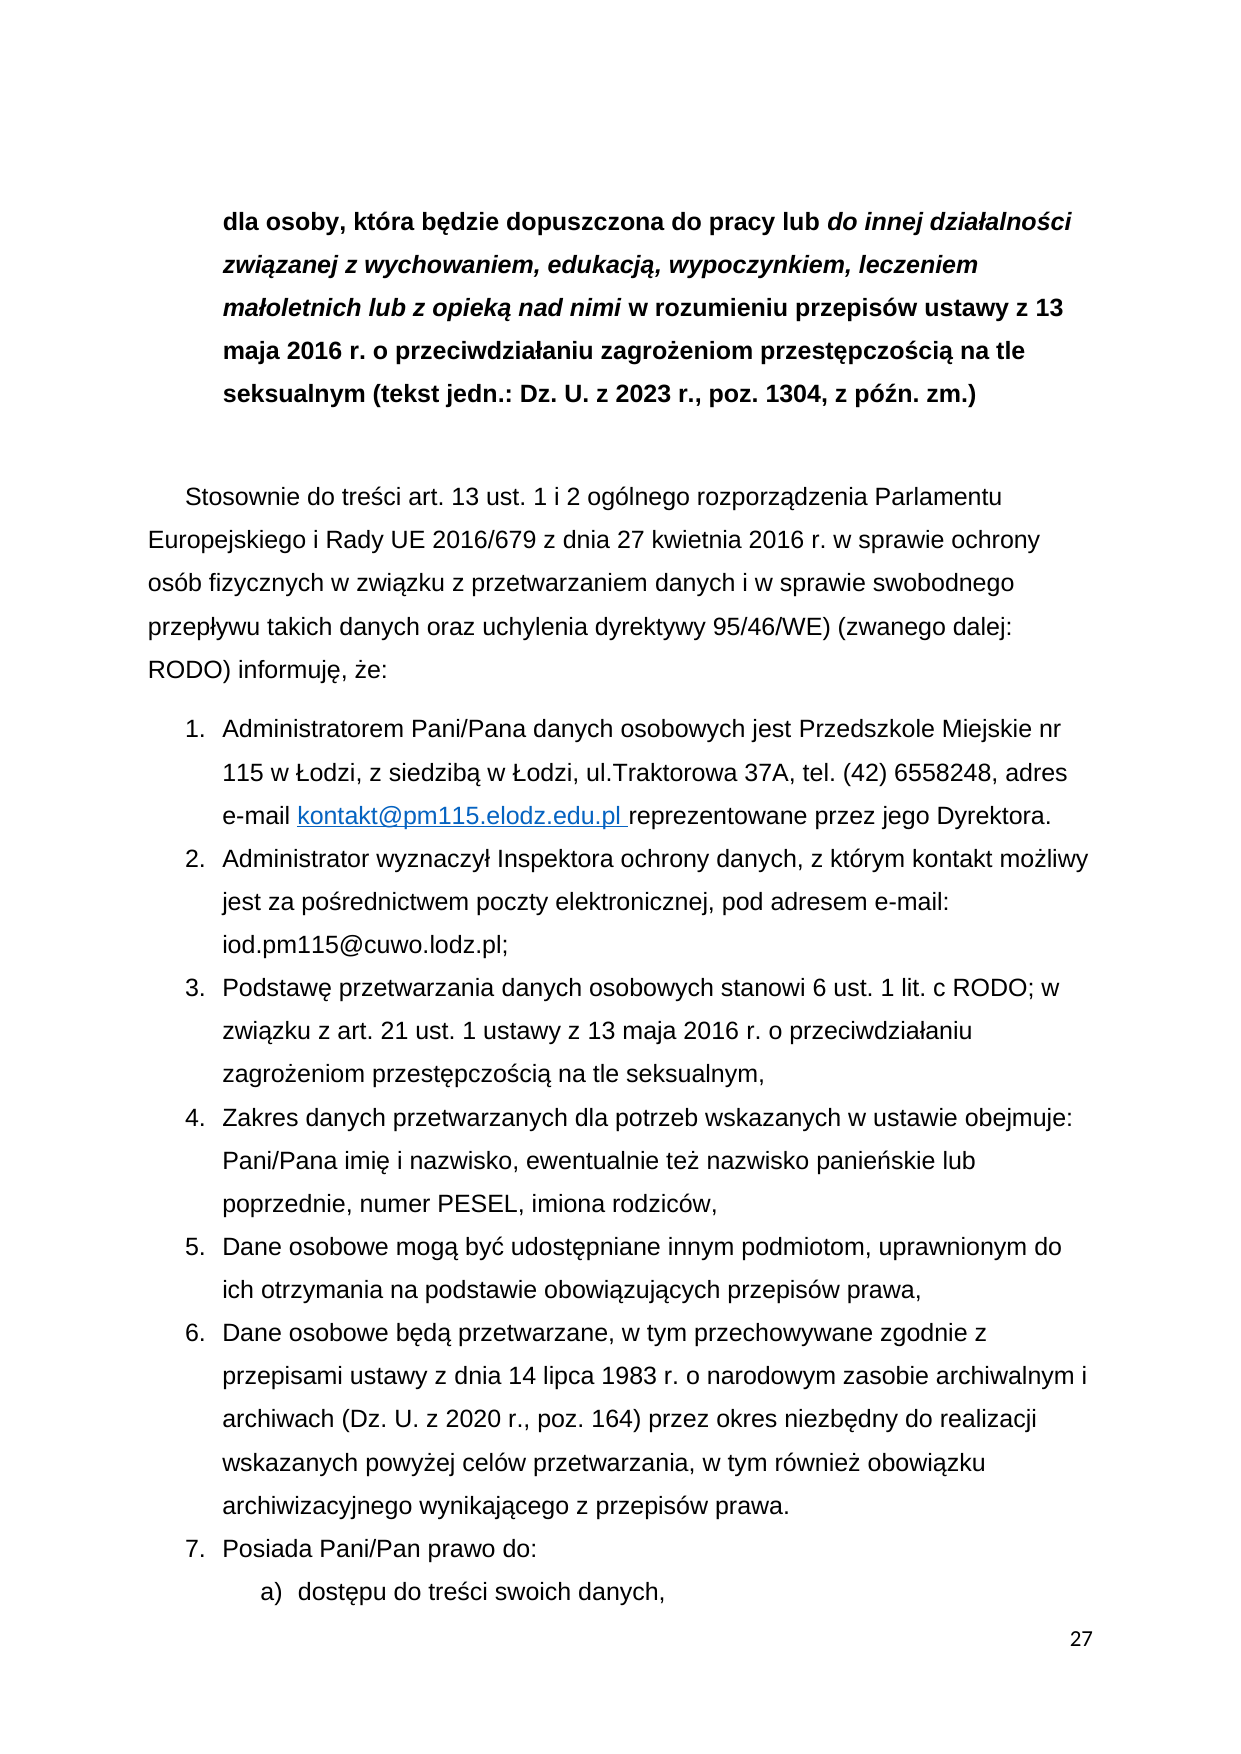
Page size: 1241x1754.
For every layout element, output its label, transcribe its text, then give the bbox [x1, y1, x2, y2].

list Zakres danych przetwarzanych dla potrzeb wskazanych w ustawie obejmuje: Pani/Pana imię i nazwisko, ewentualnie też nazwisko panieńskie lub poprzednie, numer PESEL, imiona rodziców, [185, 1103, 1093, 1218]
list Podstawę przetwarzania danych osobowych stanowi 6 ust. 1 lit. c RODO; w związku z art. 21 ust. 1 ustawy z 13 maja 2016 r. o przeciwdziałaniu zagrożeniom przestępczością na tle seksualnym, [185, 973, 1093, 1088]
list Dane osobowe mogą być udostępniane innym podmiotom, uprawnionym do ich otrzymania na podstawie obowiązujących przepisów prawa, [185, 1232, 1093, 1304]
list dostępu do treści swoich danych, [260, 1577, 1093, 1606]
text Stosownie do treści art. 13 ust. 1 i 2 ogólnego rozporządzenia Parlamentu Europejskiego i Rady UE 2016/679 z dnia 27 kwietnia 2016 r. w sprawie ochrony osób fizycznych w związku z przetwarzaniem danych i w sprawie swobodnego przepływu takich danych oraz uchylenia dyrektywy 95/46/WE) (zwanego dalej: RODO) informuję, że: [148, 482, 1093, 683]
list Posiada Pani/Pan prawo do: [185, 1534, 1093, 1563]
list Administrator wyznaczył Inspektora ochrony danych, z którym kontakt możliwy jest za pośrednictwem poczty elektronicznej, pod adresem e-mail: iod.pm115@cuwo.lodz.pl; [185, 844, 1093, 959]
list Administratorem Pani/Pana danych osobowych jest Przedszkole Miejskie nr 115 w Łodzi, z siedzibą w Łodzi, ul.Traktorowa 37A, tel. (42) 6558248, adres e-mail kontakt@pm115.elodz.edu.pl reprezentowane przez jego Dyrektora. [185, 714, 1093, 829]
list dla osoby, która będzie dopuszczona do pracy lub do innej działalności związanej z wychowaniem, edukacją, wypoczynkiem, leczeniem małoletnich lub z opieką nad nimi w rozumieniu przepisów ustawy z 13 maja 2016 r. o przeciwdziałaniu zagrożeniom przestępczością na tle seksualnym (tekst jedn.: Dz. U. z 2023 r., poz. 1304, z późn. zm.) [223, 207, 1093, 408]
list Dane osobowe będą przetwarzane, w tym przechowywane zgodnie z przepisami ustawy z dnia 14 lipca 1983 r. o narodowym zasobie archiwalnym i archiwach (Dz. U. z 2020 r., poz. 164) przez okres niezbędny do realizacji wskazanych powyżej celów przetwarzania, w tym również obowiązku archiwizacyjnego wynikającego z przepisów prawa. [185, 1318, 1093, 1519]
